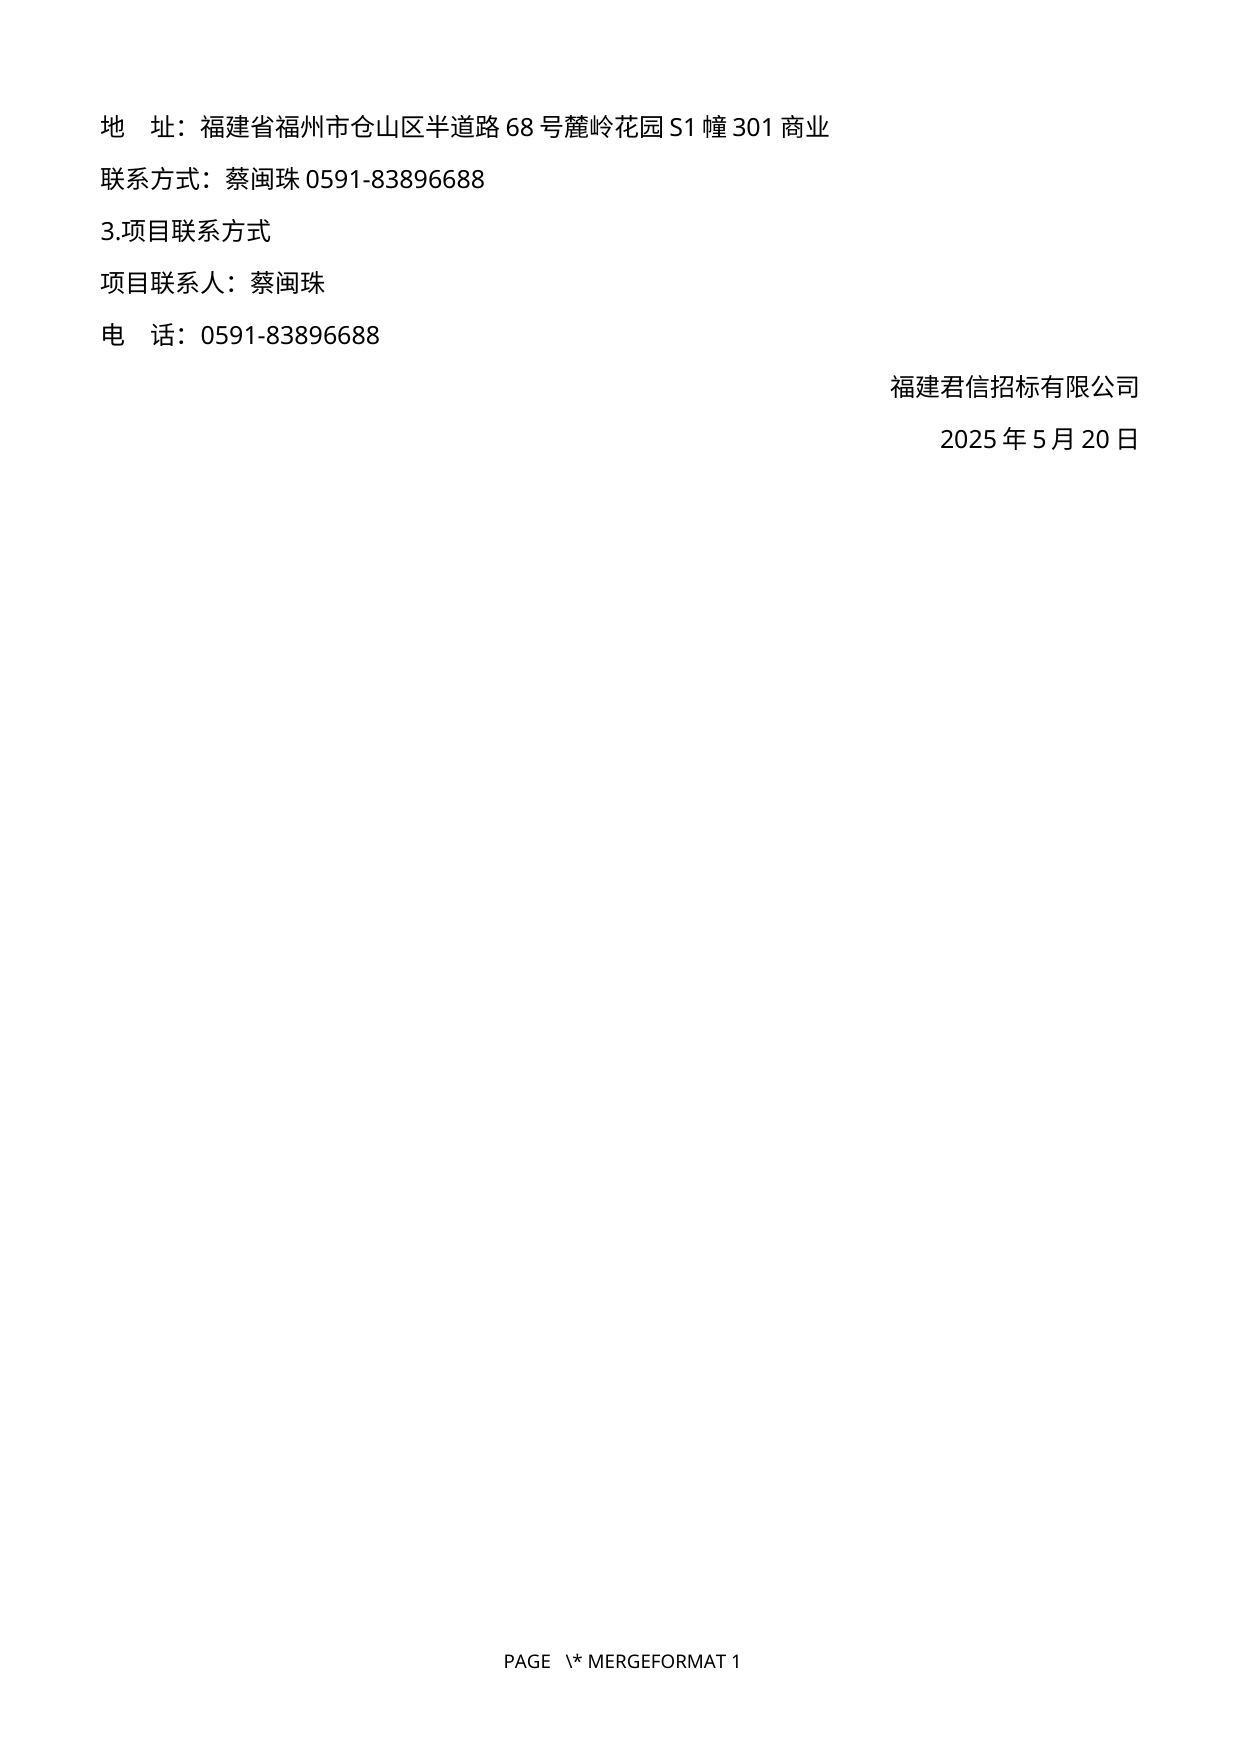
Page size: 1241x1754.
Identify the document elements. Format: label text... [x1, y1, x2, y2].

text 联系方式：蔡闽珠0591-83896688 [100, 147, 1140, 199]
text 福建君信招标有限公司 [100, 355, 1140, 407]
text 3.项目联系方式 [100, 199, 1140, 251]
text 电 话：0591-83896688 [100, 303, 1140, 355]
text 地 址：福建省福州市仓山区半道路68号麓岭花园S1幢301商业 [100, 94, 1140, 147]
text 2025年5月20日 [100, 407, 1140, 459]
text 项目联系人：蔡闽珠 [100, 251, 1140, 303]
